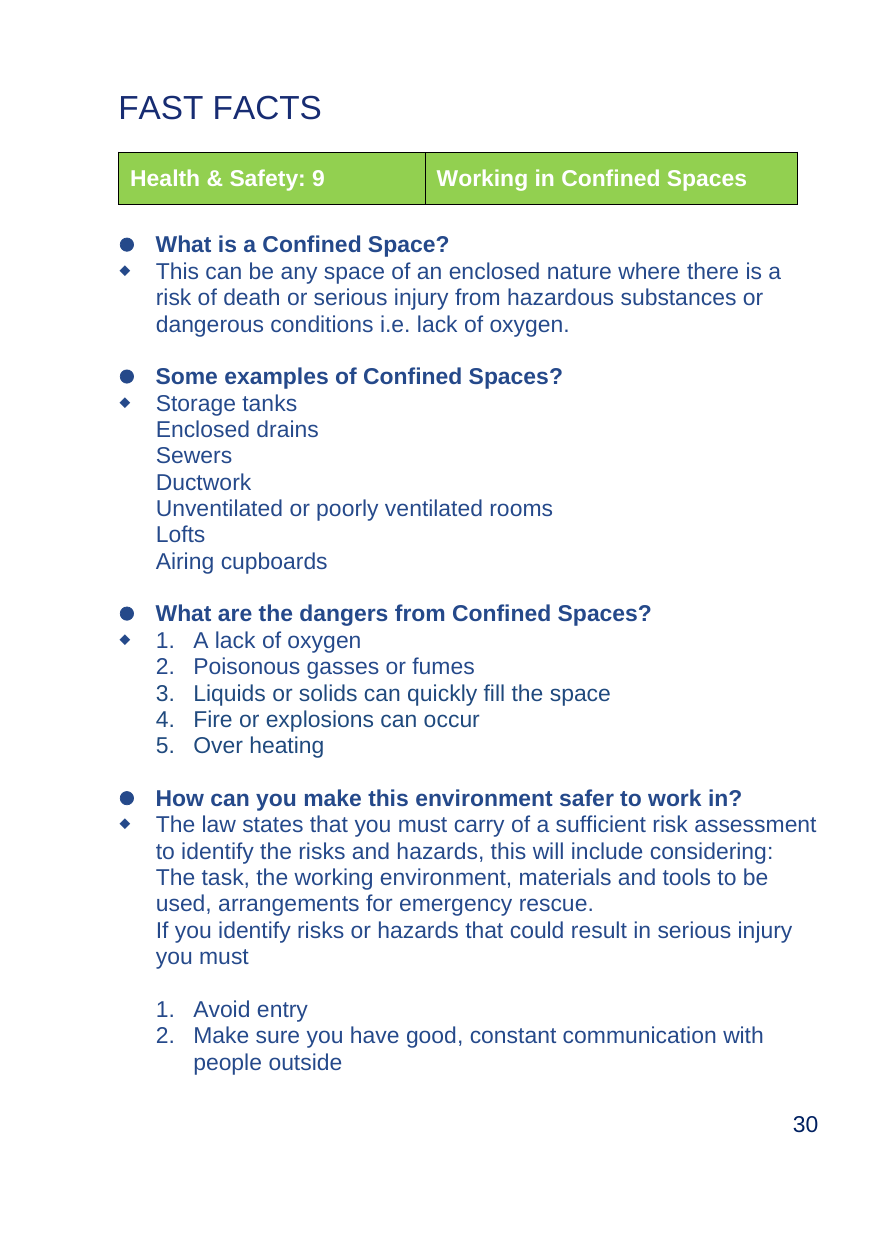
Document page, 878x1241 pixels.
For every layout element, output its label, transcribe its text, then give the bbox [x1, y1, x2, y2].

list Make sure you have good, constant communication with people outside [156, 1022, 818, 1075]
table_header Working in Confined Spaces [426, 153, 797, 204]
text 5. Over heating [156, 732, 818, 758]
list Sewers [156, 442, 818, 469]
text 4. Fire or explosions can occur [156, 706, 818, 732]
list Lofts [156, 521, 818, 548]
list The law states that you must carry of a sufficient risk assessment to identify the risks and hazards, this will include considering: [118, 811, 818, 864]
list What is a Confined Space? [118, 231, 818, 258]
list Airing cupboards [156, 548, 818, 574]
subtitle FAST FACTS [118, 88, 818, 127]
list What are the dangers from Confined Spaces? [118, 600, 818, 627]
text 3. Liquids or solids can quickly fill the space [156, 679, 818, 706]
list If you identify risks or hazards that could result in serious injury you must [156, 917, 818, 969]
list Ductwork [156, 469, 818, 495]
list Avoid entry [156, 996, 818, 1022]
list Storage tanks [118, 389, 818, 416]
list How can you make this environment safer to work in? [118, 785, 818, 811]
list The task, the working environment, materials and tools to be used, arrangements for emergency rescue. [156, 864, 818, 917]
list 1. A lack of oxygen [118, 627, 818, 653]
table_header Health & Safety: 9 [119, 153, 425, 204]
list Enclosed drains [156, 416, 818, 442]
list This can be any space of an enclosed nature where there is a risk of death or serious injury from hazardous substances or dangerous conditions i.e. lack of oxygen. [118, 258, 818, 337]
list 2. Poisonous gasses or fumes [156, 653, 818, 679]
list Unventilated or poorly ventilated rooms [156, 495, 818, 521]
list Some examples of Confined Spaces? [118, 363, 818, 389]
